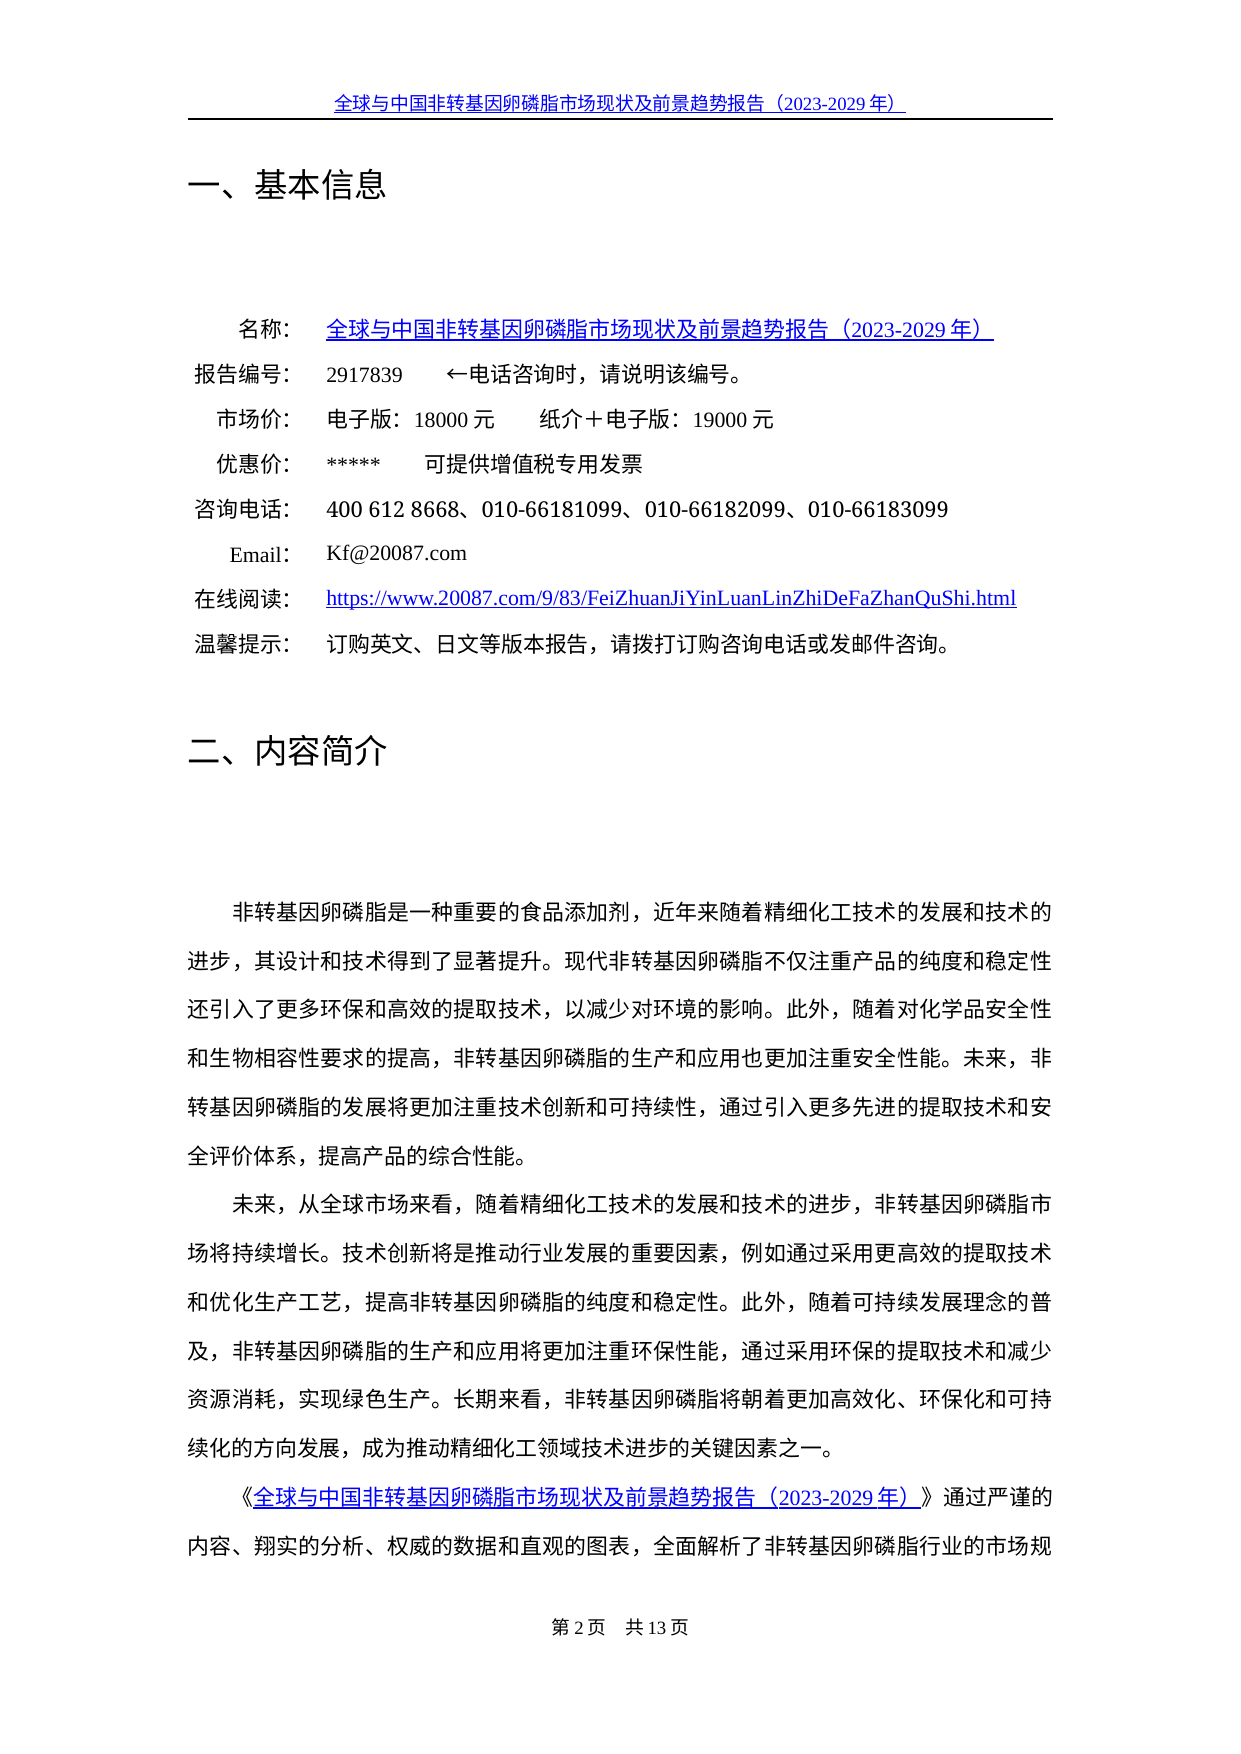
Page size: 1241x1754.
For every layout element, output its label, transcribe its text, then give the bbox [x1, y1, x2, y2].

title 一、基本信息 [187, 150, 1053, 215]
table_cell Email： [167, 537, 315, 582]
table_cell 订购英文、日文等版本报告，请拨打订购咨询电话或发邮件咨询。 [315, 627, 1073, 672]
table_cell 市场价： [167, 402, 315, 447]
table_header 全球与中国非转基因卵磷脂市场现状及前景趋势报告（2023-2029年） [315, 312, 1073, 357]
table_cell 400 612 8668、010-66181099、010-66182099、010-66183099 [315, 492, 1073, 537]
table_cell 电子版：18000 元 纸介＋电子版：19000 元 [315, 402, 1073, 447]
table_cell 温馨提示： [167, 627, 315, 672]
table_cell Kf@20087.com [315, 537, 1073, 582]
table_cell [315, 582, 1073, 627]
table_cell 报告编号： [167, 357, 315, 402]
table_header 名称： [167, 312, 315, 357]
title 二、内容简介 [187, 717, 1053, 782]
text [187, 894, 1053, 1561]
table_cell 在线阅读： [167, 582, 315, 627]
table_cell ***** 可提供增值税专用发票 [315, 447, 1073, 492]
table_cell 咨询电话： [167, 492, 315, 537]
table_cell 2917839 ←电话咨询时，请说明该编号。 [315, 357, 1073, 402]
table_cell 优惠价： [167, 447, 315, 492]
